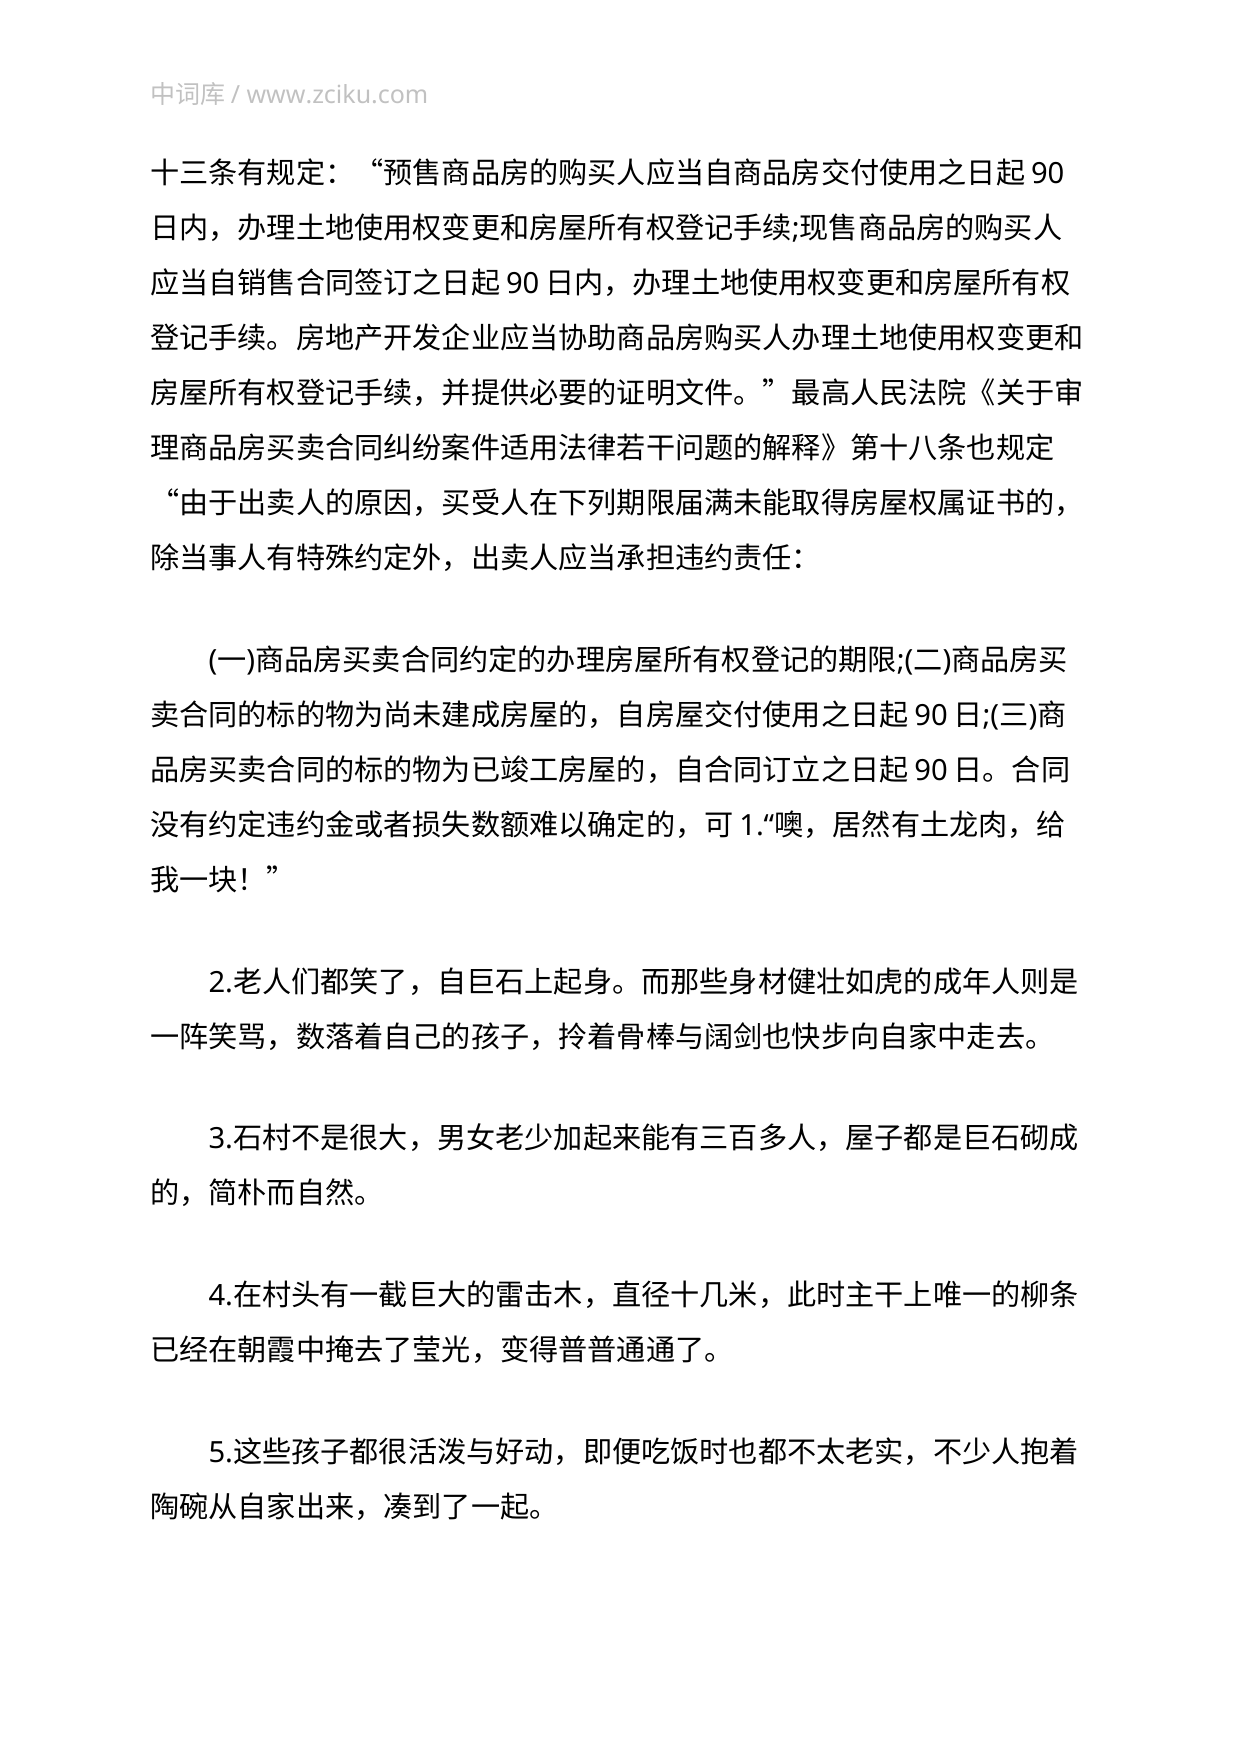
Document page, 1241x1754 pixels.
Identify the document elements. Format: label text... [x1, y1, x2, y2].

text 3.石村不是很大，男女老少加起来能有三百多人，屋子都是巨石砌成的，简朴而自然。 [150, 1115, 1090, 1212]
text (一)商品房买卖合同约定的办理房屋所有权登记的期限;(二)商品房买卖合同的标的物为尚未建成房屋的，自房屋交付使用之日起90日;(三)商品房买卖合同的标的物为已竣工房屋的，自合同订立之日起90日。合同没有约定违约金或者损失数额难以确定的，可1.“噢，居然有土龙肉，给我一块！” [150, 636, 1090, 899]
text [150, 150, 1090, 577]
text 2.老人们都笑了，自巨石上起身。而那些身材健壮如虎的成年人则是一阵笑骂，数落着自己的孩子，拎着骨棒与阔剑也快步向自家中走去。 [150, 958, 1090, 1055]
text 5.这些孩子都很活泼与好动，即便吃饭时也都不太老实，不少人抱着陶碗从自家出来，凑到了一起。 [150, 1428, 1090, 1526]
text 4.在村头有一截巨大的雷击木，直径十几米，此时主干上唯一的柳条已经在朝霞中掩去了莹光，变得普普通通了。 [150, 1272, 1090, 1369]
